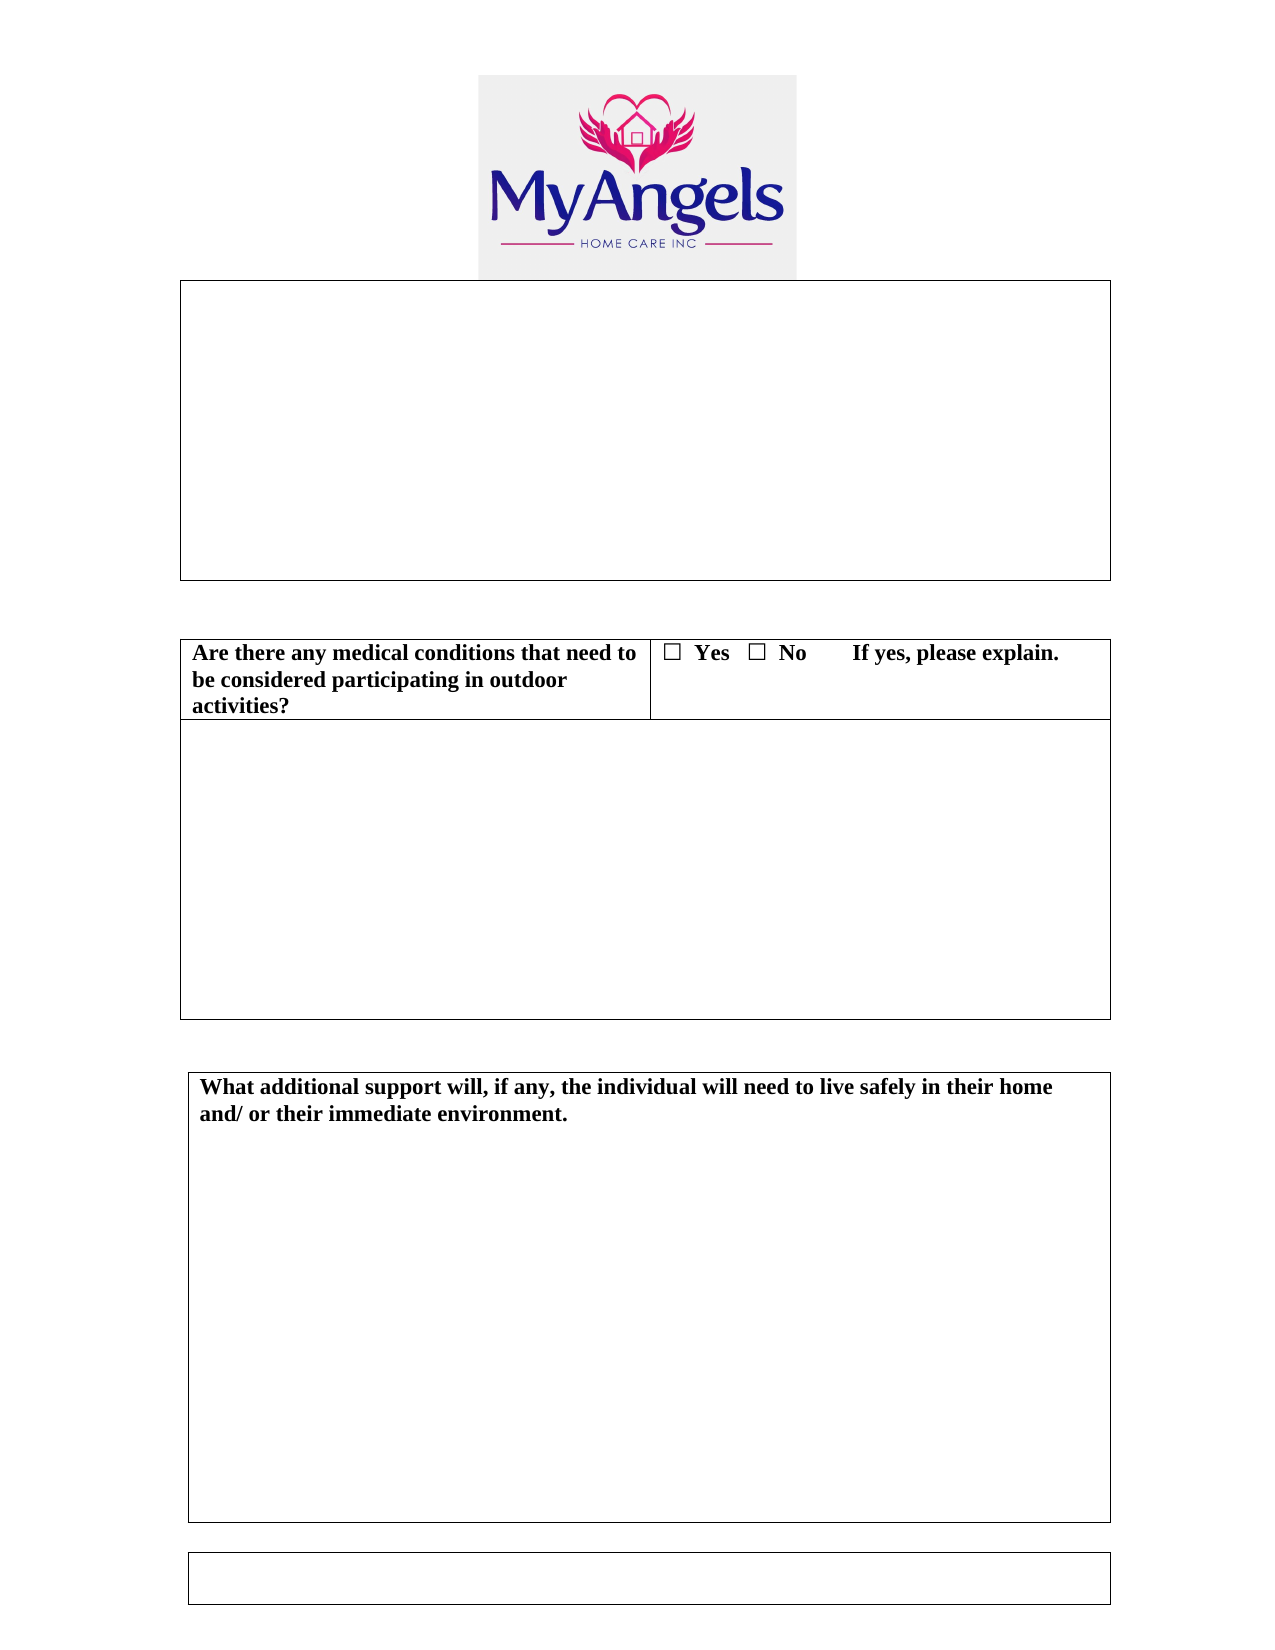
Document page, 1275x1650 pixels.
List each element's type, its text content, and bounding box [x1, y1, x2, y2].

table_header What additional support will, if any, the individual will need to live safely in their home and/ or their immediate environment. [189, 1073, 1110, 1522]
table_header ☐ Yes ☐ No If yes, please explain. [651, 640, 1110, 718]
table_header [189, 1553, 1110, 1604]
table_header Are there any medical conditions that need to be considered participating in outdoor activities? [181, 640, 650, 718]
picture [478, 75, 797, 280]
table_cell [181, 281, 1110, 580]
table_cell [181, 720, 1110, 1018]
